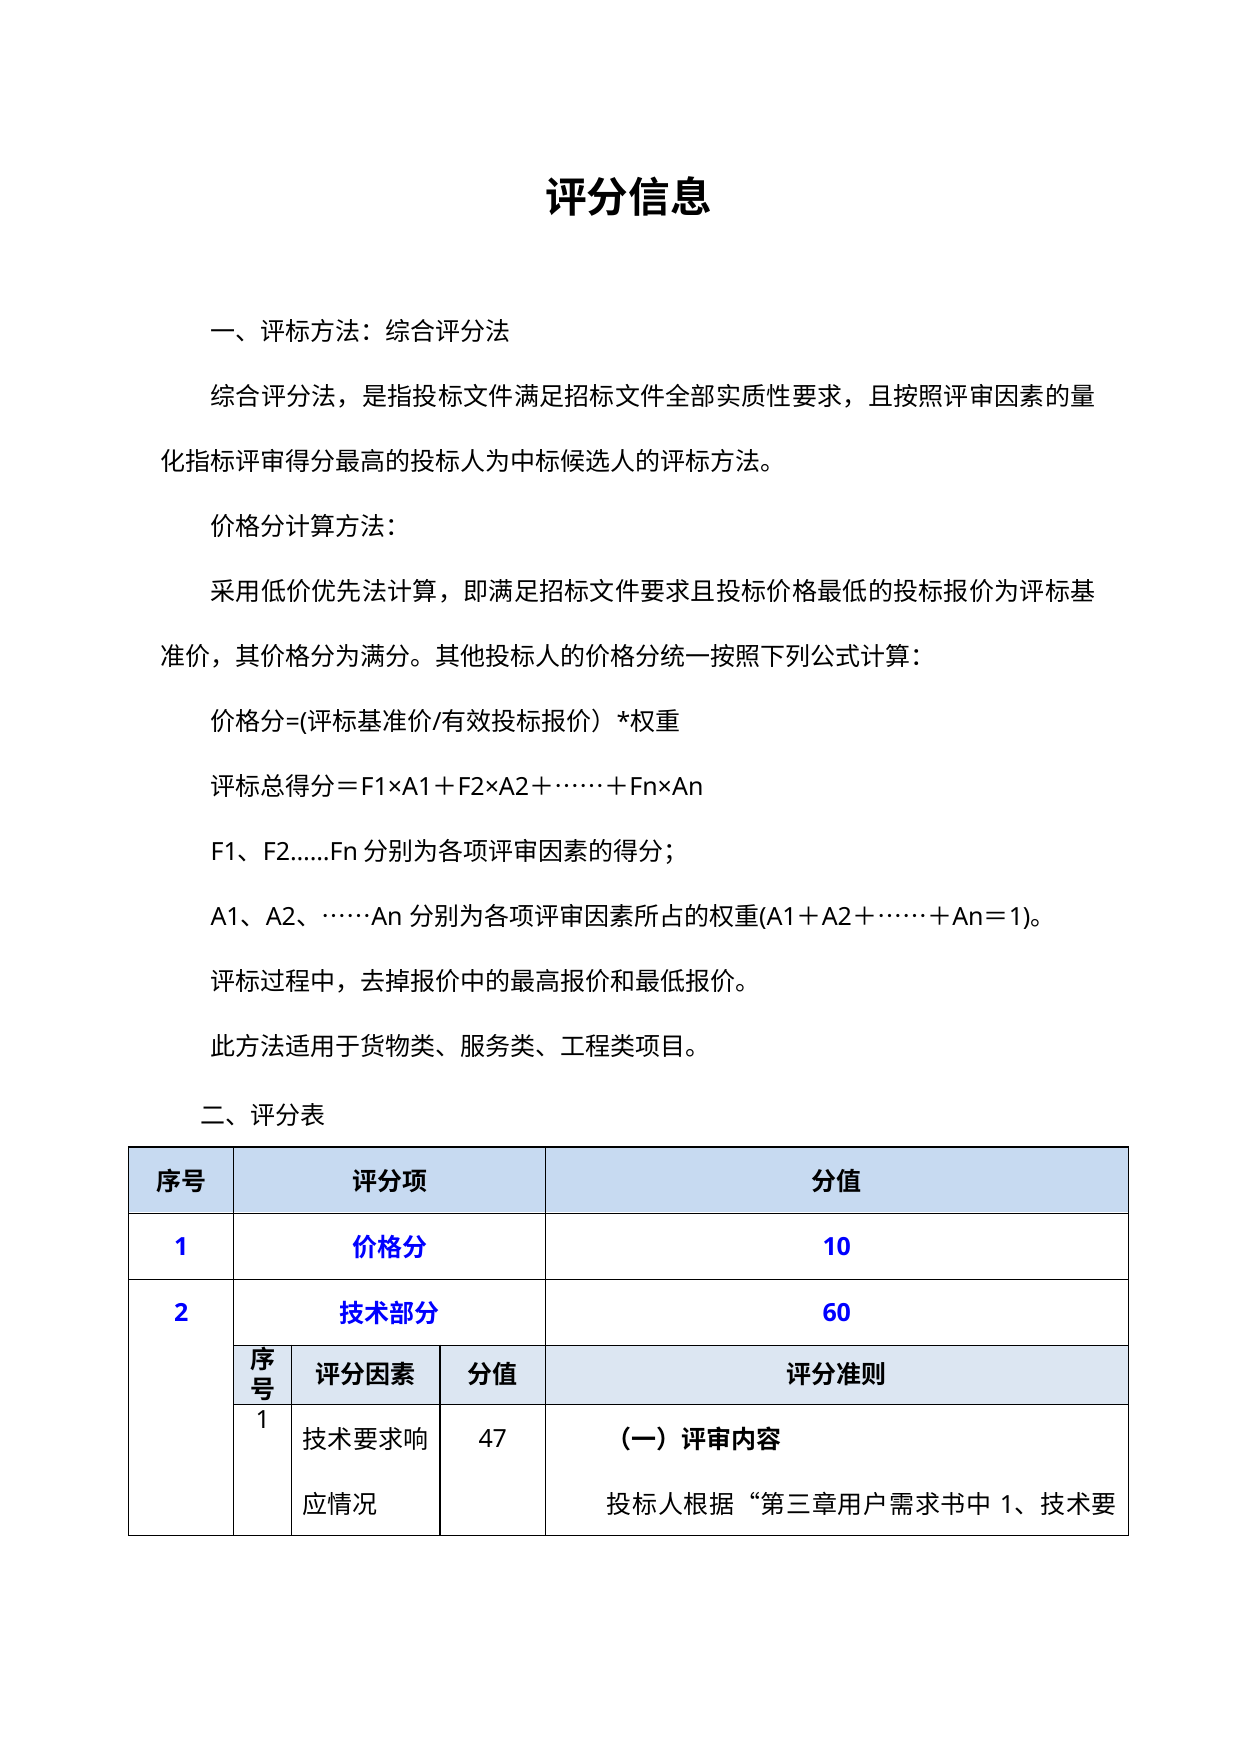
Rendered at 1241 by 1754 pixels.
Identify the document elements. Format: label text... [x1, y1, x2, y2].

table_cell 分值 [441, 1346, 545, 1404]
table_cell 1 [129, 1214, 233, 1278]
table_cell 47 [441, 1405, 545, 1535]
table_cell 2 [129, 1280, 233, 1535]
table_cell 10 [546, 1214, 1128, 1278]
table_cell 1 [234, 1405, 291, 1535]
table_cell 序号 [234, 1346, 291, 1404]
text 评分信息 [150, 162, 1106, 227]
table_header 评分项 [234, 1148, 545, 1212]
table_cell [546, 1405, 1128, 1535]
table_cell 60 [546, 1280, 1128, 1344]
table_header 序号 [129, 1148, 233, 1212]
table_cell 评分准则 [546, 1346, 1128, 1404]
table_header 一、评标方法：综合评分法 综合评分法，是指投标文件满足招标文件全部实质性要求，且按照评审因素的量化指标评审得分最高的投标人为中标候选人的评标方法。 价格分计算方法： 采用低价优先法计算，即满足招标文件要求且投标价格最低的投标报价为评标基准价，其价格分为满分。其他投标人的价格分统一按照下列公式计算： 价格分=(评标基准价/有效投标报价）*权重 评标总得分＝F1×A1＋F2×A2＋……＋Fn×An F1、F2……Fn分别为各项评审因素的得分； A1、A2、……An 分别为各项评审因素所占的权重(A1＋A2＋……＋An＝1)。 评标过程中，去掉报价中的最高报价和最低报价。 此方法适用于货物类、服务类、工程类项目。 [156, 292, 1101, 1081]
text 二、评分表 [150, 1081, 1106, 1146]
table_cell 价格分 [234, 1214, 545, 1278]
table_cell 评分因素 [292, 1346, 439, 1404]
table_cell 技术要求响应情况 [292, 1405, 439, 1535]
table_cell 技术部分 [234, 1280, 545, 1344]
table_header 分值 [546, 1148, 1128, 1212]
